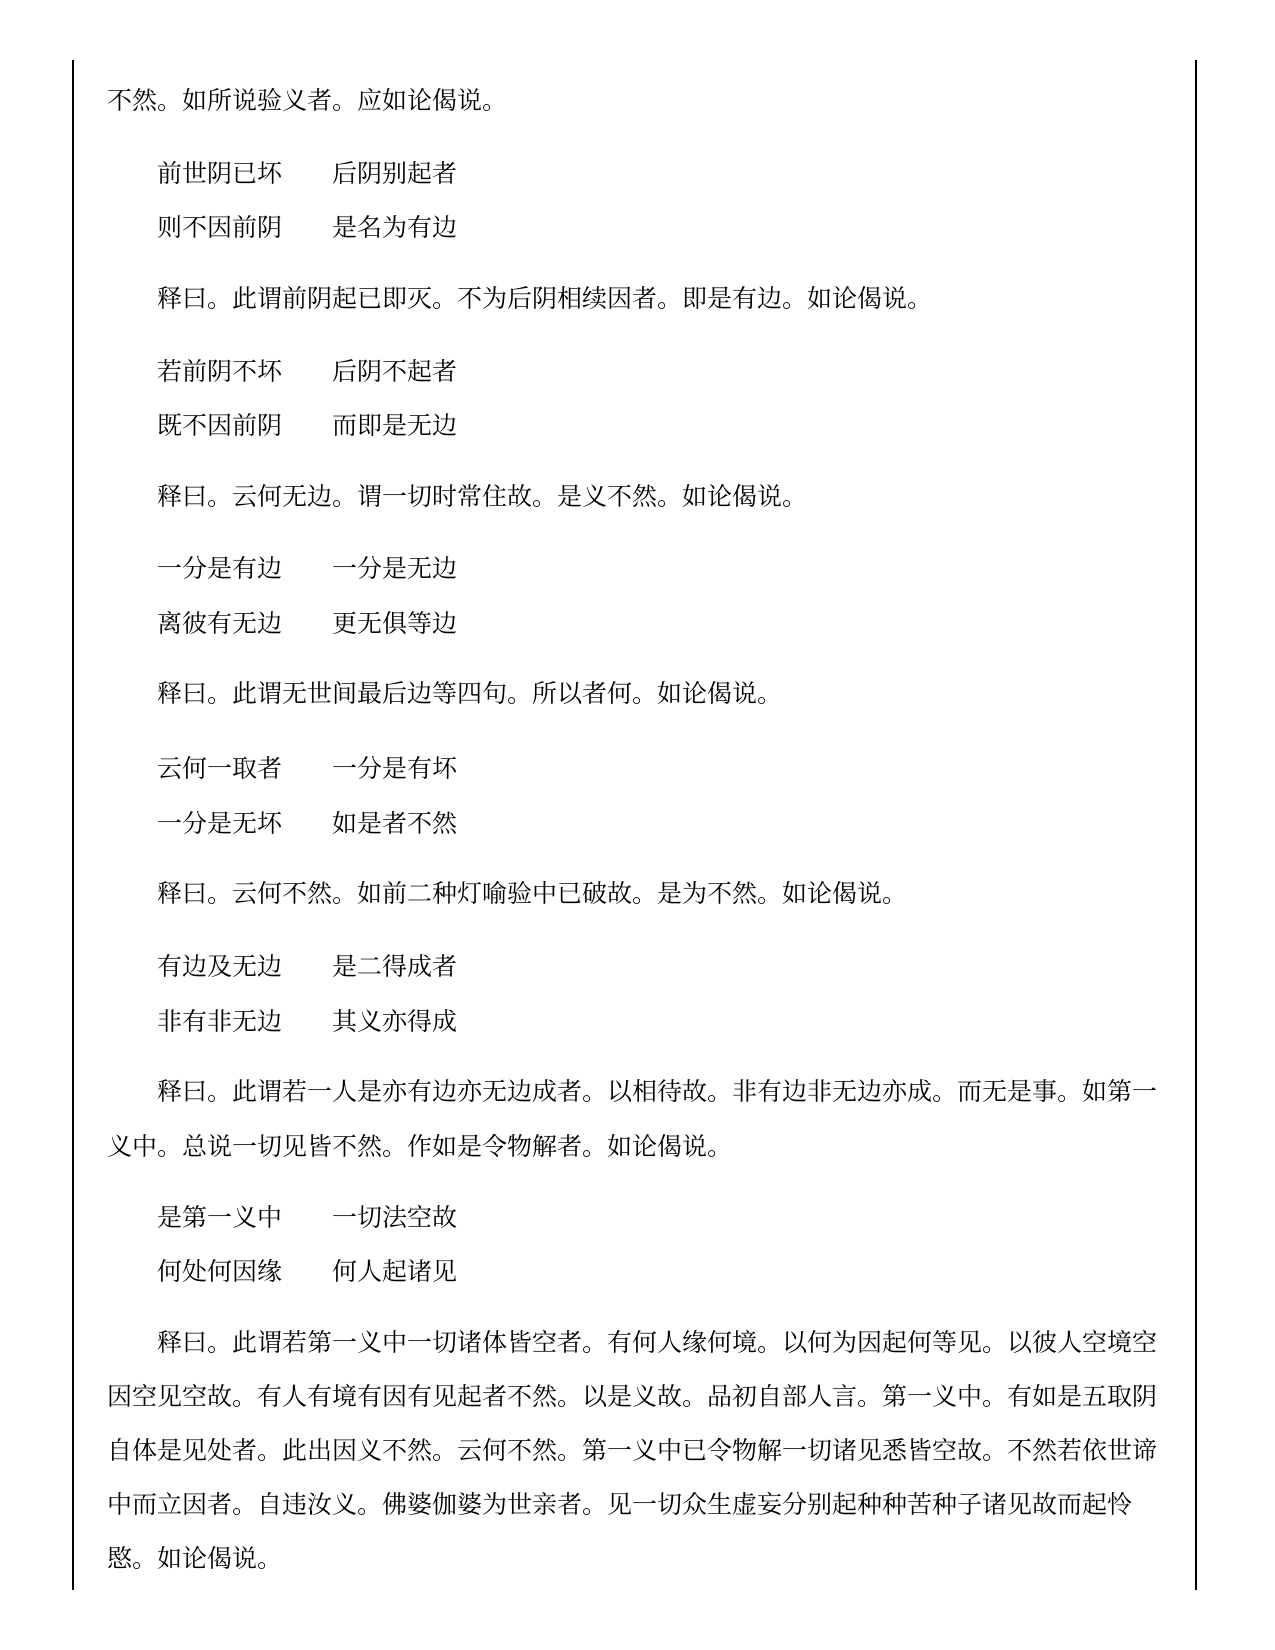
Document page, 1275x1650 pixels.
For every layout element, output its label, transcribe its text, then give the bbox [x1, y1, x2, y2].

text 不然。如所说验义者。应如论偈说。 [107, 80, 1195, 116]
text 释曰。此谓前阴起已即灭。不为后阴相续因者。即是有边。如论偈说。 [157, 278, 1195, 314]
text 若前阴不坏 后阴不起者既不因前阴 而即是无边 [157, 351, 458, 441]
text 释曰。此谓无世间最后边等四句。所以者何。如论偈说。 [157, 674, 1195, 710]
text 云何一取者 一分是有坏一分是无坏 如是者不然 [157, 749, 458, 839]
text 是第一义中 一切法空故何处何因缘 何人起诸见 [157, 1197, 458, 1287]
text 释曰。此谓若一人是亦有边亦无边成者。以相待故。非有边非无边亦成。而无是事。如第一义中。总说一切见皆不然。作如是令物解者。如论偈说。 [107, 1072, 1159, 1162]
text 释曰。云何不然。如前二种灯喻验中已破故。是为不然。如论偈说。 [157, 874, 1195, 910]
text 前世阴已坏 后阴别起者则不因前阴 是名为有边 [157, 153, 458, 243]
text 有边及无边 是二得成者非有非无边 其义亦得成 [157, 947, 458, 1037]
text 释曰。云何无边。谓一切时常住故。是义不然。如论偈说。 [157, 476, 1195, 512]
text 一分是有边 一分是无边离彼有无边 更无俱等边 [157, 549, 458, 639]
text 释曰。此谓若第一义中一切诸体皆空者。有何人缘何境。以何为因起何等见。以彼人空境空因空见空故。有人有境有因有见起者不然。以是义故。品初自部人言。第一义中。有如是五取阴自体是见处者。此出因义不然。云何不然。第一义中已令物解一切诸见悉皆空故。不然若依世谛中而立因者。自违汝义。佛婆伽婆为世亲者。见一切众生虚妄分别起种种苦种子诸见故而起怜 愍。如论偈说。 [107, 1322, 1159, 1575]
